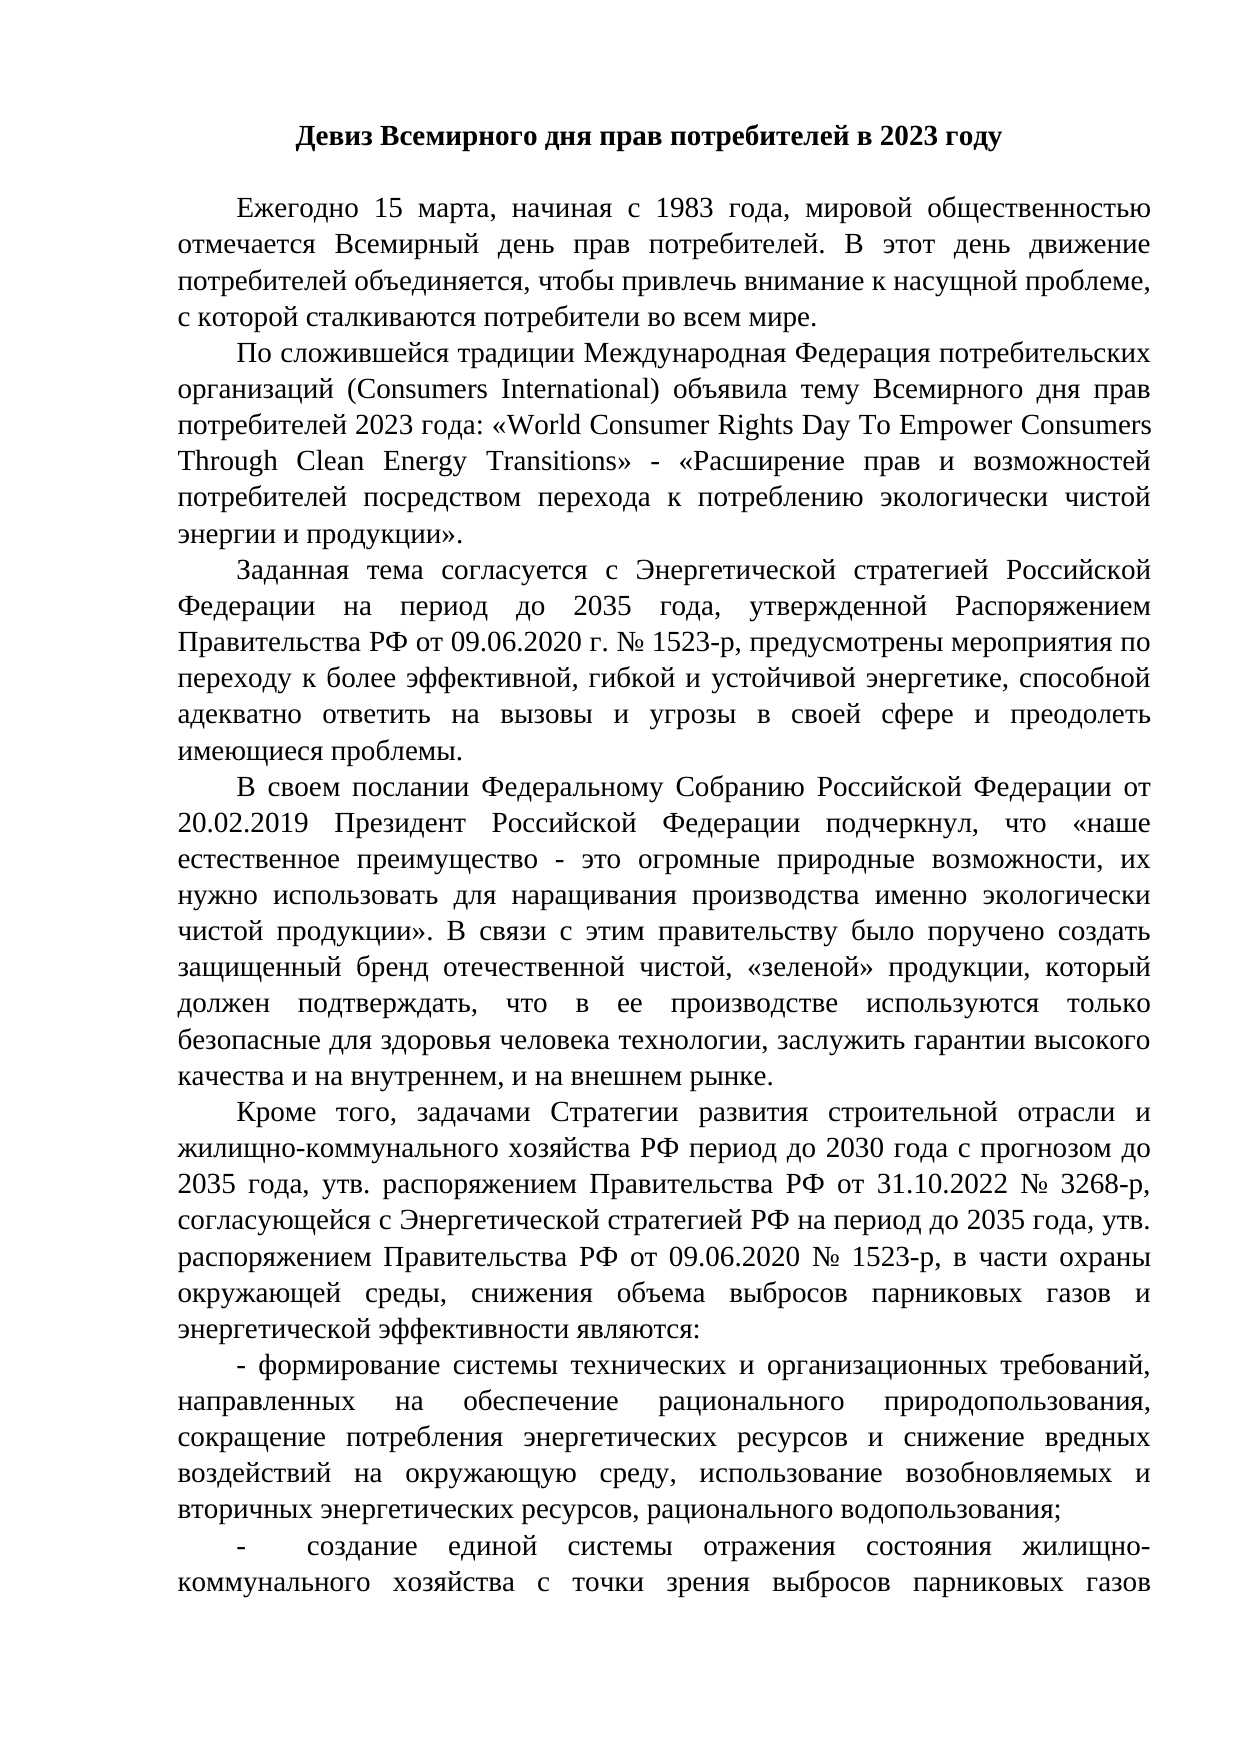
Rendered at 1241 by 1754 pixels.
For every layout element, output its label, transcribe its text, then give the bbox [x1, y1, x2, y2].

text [177, 1528, 1152, 1597]
text Заданная тема согласуется с Энергетической стратегией Российской Федерации на период до 2035 года, утвержденной Распоряжением Правительства РФ от 09.06.2020 г. № 1523-р, предусмотрены мероприятия по переходу к более эффективной, гибкой и устойчивой энергетике, способной адекватно ответить на вызовы и угрозы в своей сфере и преодолеть имеющиеся проблемы. [177, 552, 1152, 766]
text Кроме того, задачами Стратегии развития строительной отрасли и жилищно-коммунального хозяйства РФ период до 2030 года с прогнозом до 2035 года, утв. распоряжением Правительства РФ от 31.10.2022 № 3268-р, согласующейся с Энергетической стратегией РФ на период до 2035 года, утв. распоряжением Правительства РФ от 09.06.2020 № 1523-р, в части охраны окружающей среды, снижения объема выбросов парниковых газов и энергетической эффективности являются: [177, 1094, 1152, 1344]
text - формирование системы технических и организационных требований, направленных на обеспечение рационального природопользования, сокращение потребления энергетических ресурсов и снижение вредных воздействий на окружающую среду, использование возобновляемых и вторичных энергетических ресурсов, рационального водопользования; [177, 1347, 1152, 1525]
text Ежегодно 15 марта, начиная с 1983 года, мировой общественностью отмечается Всемирный день прав потребителей. В этот день движение потребителей объединяется, чтобы привлечь внимание к насущной проблеме, с которой сталкиваются потребители во всем мире. [177, 190, 1152, 332]
text В своем послании Федеральному Собранию Российской Федерации от 20.02.2019 Президент Российской Федерации подчеркнул, что «наше естественное преимущество - это огромные природные возможности, их нужно использовать для наращивания производства именно экологически чистой продукции». В связи с этим правительству было поручено создать защищенный бренд отечественной чистой, «зеленой» продукции, который должен подтверждать, что в ее производстве используются только безопасные для здоровья человека технологии, заслужить гарантии высокого качества и на внутреннем, и на внешнем рынке. [177, 769, 1152, 1091]
text Девиз Всемирного дня прав потребителей в 2023 году [177, 118, 1152, 152]
text По сложившейся традиции Международная Федерация потребительских организаций (Consumers International) объявила тему Всемирного дня прав потребителей 2023 года: «World Consumer Rights Day To Empower Consumers Through Clean Energy Transitions» - «Расширение прав и возможностей потребителей посредством перехода к потреблению экологически чистой энергии и продукции». [177, 335, 1152, 549]
